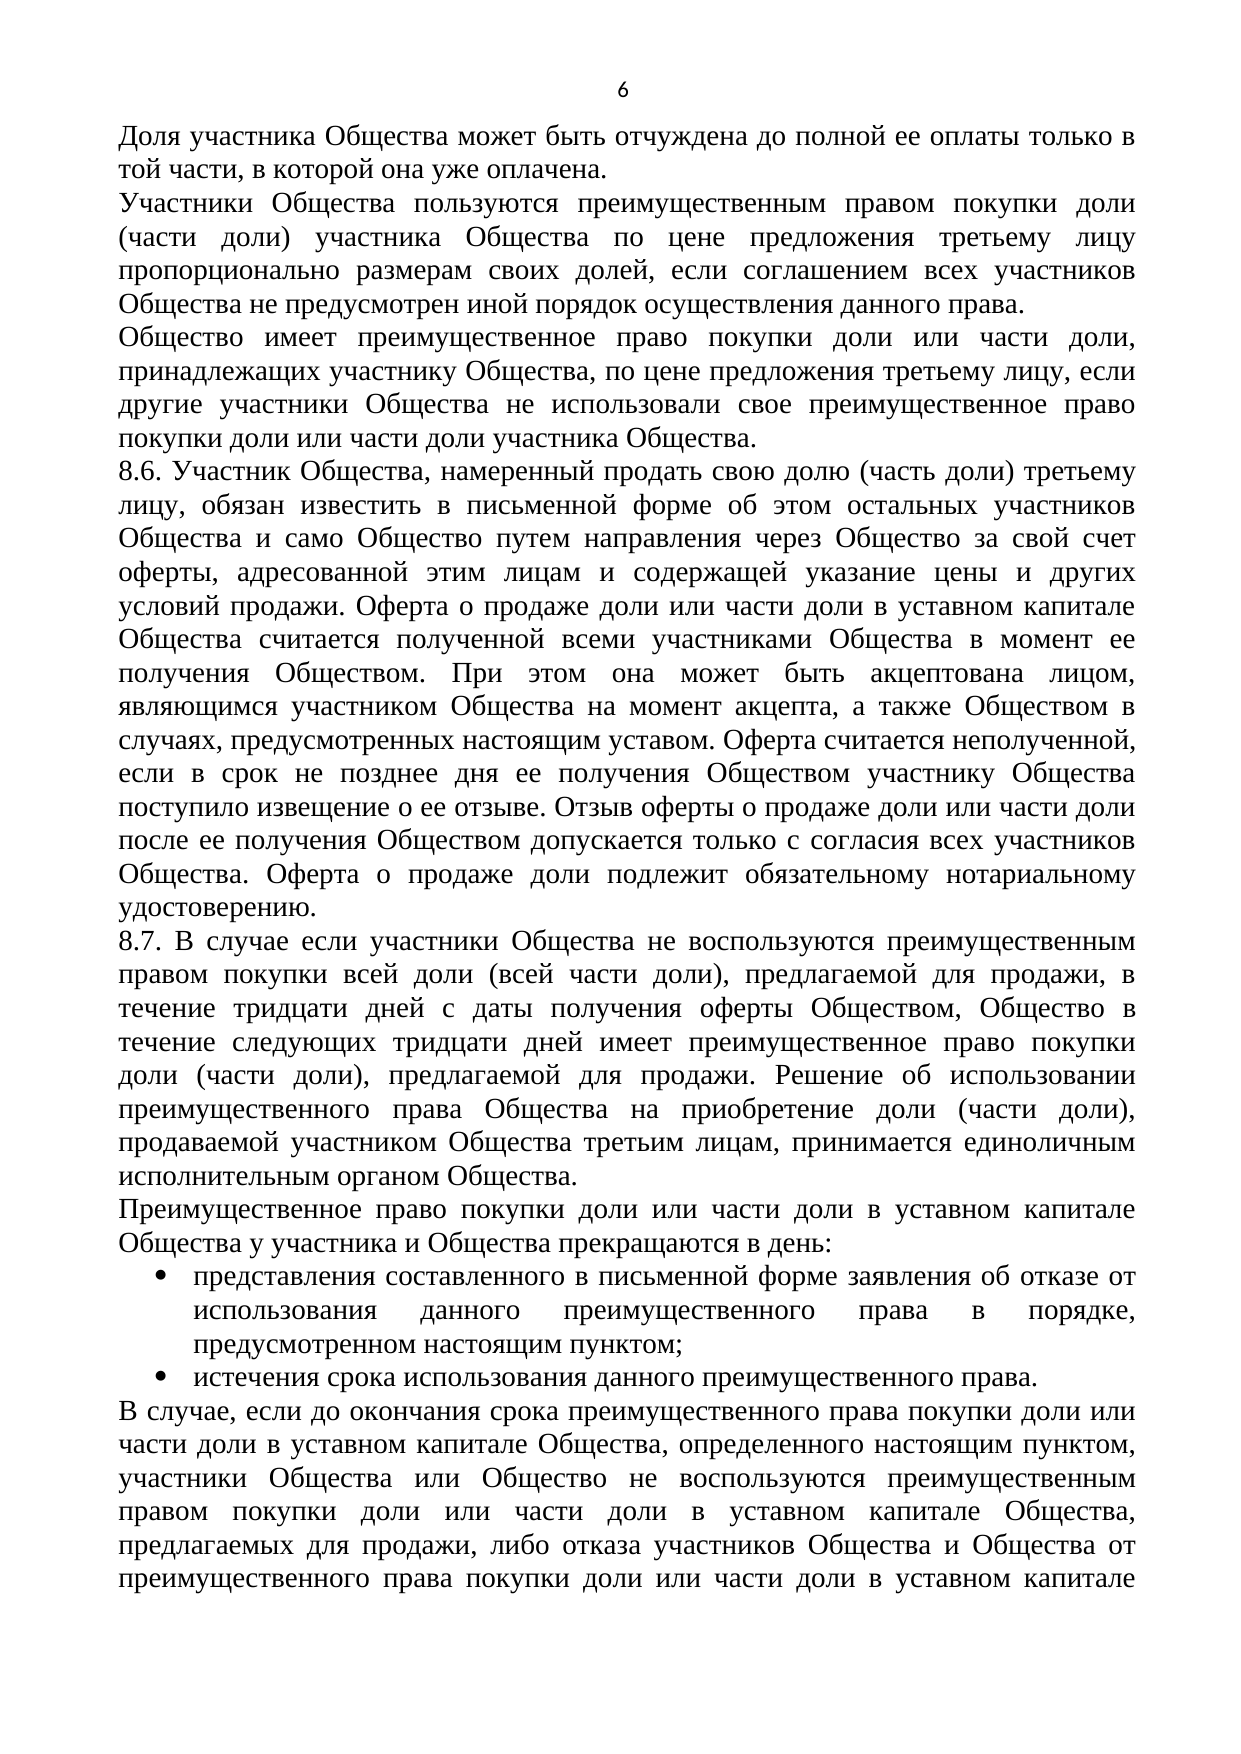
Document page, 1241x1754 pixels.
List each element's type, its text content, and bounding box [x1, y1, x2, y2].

text Участники Общества пользуются преимущественным правом покупки доли (части доли) участника Общества по цене предложения третьему лицу пропорционально размерам своих долей, если соглашением всех участников Общества не предусмотрен иной порядок осуществления данного права. [118, 185, 1137, 319]
text 8.7. В случае если участники Общества не воспользуются преимущественным правом покупки всей доли (всей части доли), предлагаемой для продажи, в течение тридцати дней с даты получения оферты Обществом, Общество в течение следующих тридцати дней имеет преимущественное право покупки доли (части доли), предлагаемой для продажи. Решение об использовании преимущественного права Общества на приобретение доли (части доли), продаваемой участником Общества третьим лицам, принимается единоличным исполнительным органом Общества. [118, 923, 1137, 1191]
text Преимущественное право покупки доли или части доли в уставном капитале Общества у участника и Общества прекращаются в день: [118, 1191, 1137, 1258]
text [118, 1393, 1137, 1594]
text Общество имеет преимущественное право покупки доли или части доли, принадлежащих участнику Общества, по цене предложения третьему лицу, если другие участники Общества не использовали свое преимущественное право покупки доли или части доли участника Общества. [118, 319, 1137, 453]
list представления составленного в письменной форме заявления об отказе от использования данного преимущественного права в порядке, предусмотренном настоящим пунктом; [156, 1258, 1137, 1359]
list истечения срока использования данного преимущественного права. [156, 1359, 1137, 1393]
text 8.6. Участник Общества, намеренный продать свою долю (часть доли) третьему лицу, обязан известить в письменной форме об этом остальных участников Общества и само Общество путем направления через Общество за свой счет оферты, адресованной этим лицам и содержащей указание цены и других условий продажи. Оферта о продаже доли или части доли в уставном капитале Общества считается полученной всеми участниками Общества в момент ее получения Обществом. При этом она может быть акцептована лицом, являющимся участником Общества на момент акцепта, а также Обществом в случаях, предусмотренных настоящим уставом. Оферта считается неполученной, если в срок не позднее дня ее получения Обществом участнику Общества поступило извещение о ее отзыве. Отзыв оферты о продаже доли или части доли после ее получения Обществом допускается только с согласия всех участников Общества. Оферта о продаже доли подлежит обязательному нотариальному удостоверению. [118, 453, 1137, 923]
text Доля участника Общества может быть отчуждена до полной ее оплаты только в той части, в которой она уже оплачена. [118, 118, 1137, 185]
